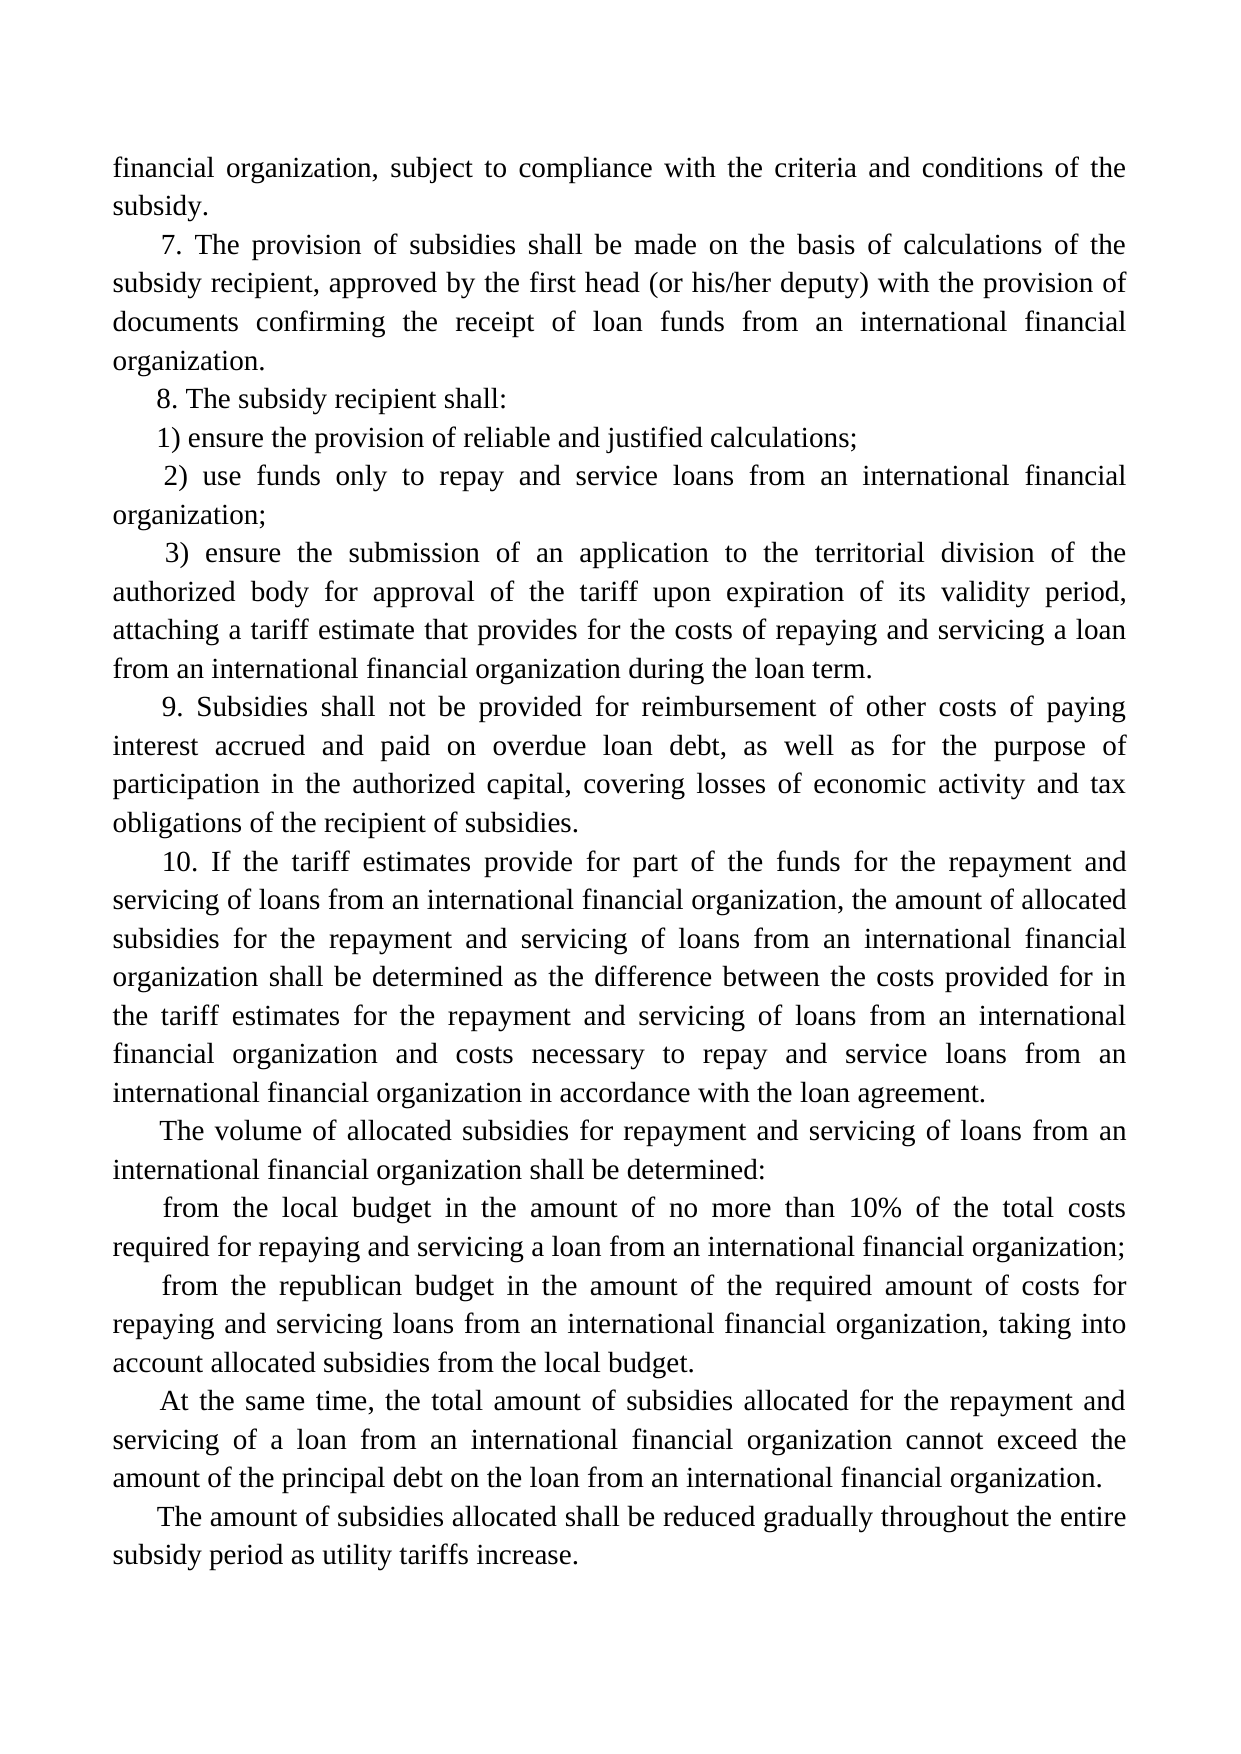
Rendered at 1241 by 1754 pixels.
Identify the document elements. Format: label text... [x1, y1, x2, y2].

text 1) ensure the provision of reliable and justified calculations; [112, 420, 1128, 453]
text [112, 150, 1128, 222]
text 3) ensure the submission of an application to the territorial division of the authorized body for approval of the tariff upon expiration of its validity period, attaching a tariff estimate that provides for the costs of repaying and servicing a loan from an international financial organization during the loan term. [112, 535, 1128, 684]
text The amount of subsidies allocated shall be reduced gradually throughout the entire subsidy period as utility tariffs increase. [112, 1499, 1128, 1571]
text 10. If the tariff estimates provide for part of the funds for the repayment and servicing of loans from an international financial organization, the amount of allocated subsidies for the repayment and servicing of loans from an international financial organization shall be determined as the difference between the costs provided for in the tariff estimates for the repayment and servicing of loans from an international financial organization and costs necessary to repay and service loans from an international financial organization in accordance with the loan agreement. [112, 844, 1128, 1108]
text The volume of allocated subsidies for repayment and servicing of loans from an international financial organization shall be determined: [112, 1113, 1128, 1186]
text 9. Subsidies shall not be provided for reimbursement of other costs of paying interest accrued and paid on overdue loan debt, as well as for the purpose of participation in the authorized capital, covering losses of economic activity and tax obligations of the recipient of subsidies. [112, 689, 1128, 839]
text At the same time, the total amount of subsidies allocated for the repayment and servicing of a loan from an international financial organization cannot exceed the amount of the principal debt on the loan from an international financial organization. [112, 1383, 1128, 1494]
text from the republican budget in the amount of the required amount of costs for repaying and servicing loans from an international financial organization, taking into account allocated subsidies from the local budget. [112, 1268, 1128, 1378]
text 2) use funds only to repay and service loans from an international financial organization; [112, 458, 1128, 530]
text 8. The subsidy recipient shall: [112, 381, 1128, 415]
text 7. The provision of subsidies shall be made on the basis of calculations of the subsidy recipient, approved by the first head (or his/her deputy) with the provision of documents confirming the receipt of loan funds from an international financial organization. [112, 227, 1128, 376]
text from the local budget in the amount of no more than 10% of the total costs required for repaying and servicing a loan from an international financial organization; [112, 1191, 1128, 1263]
